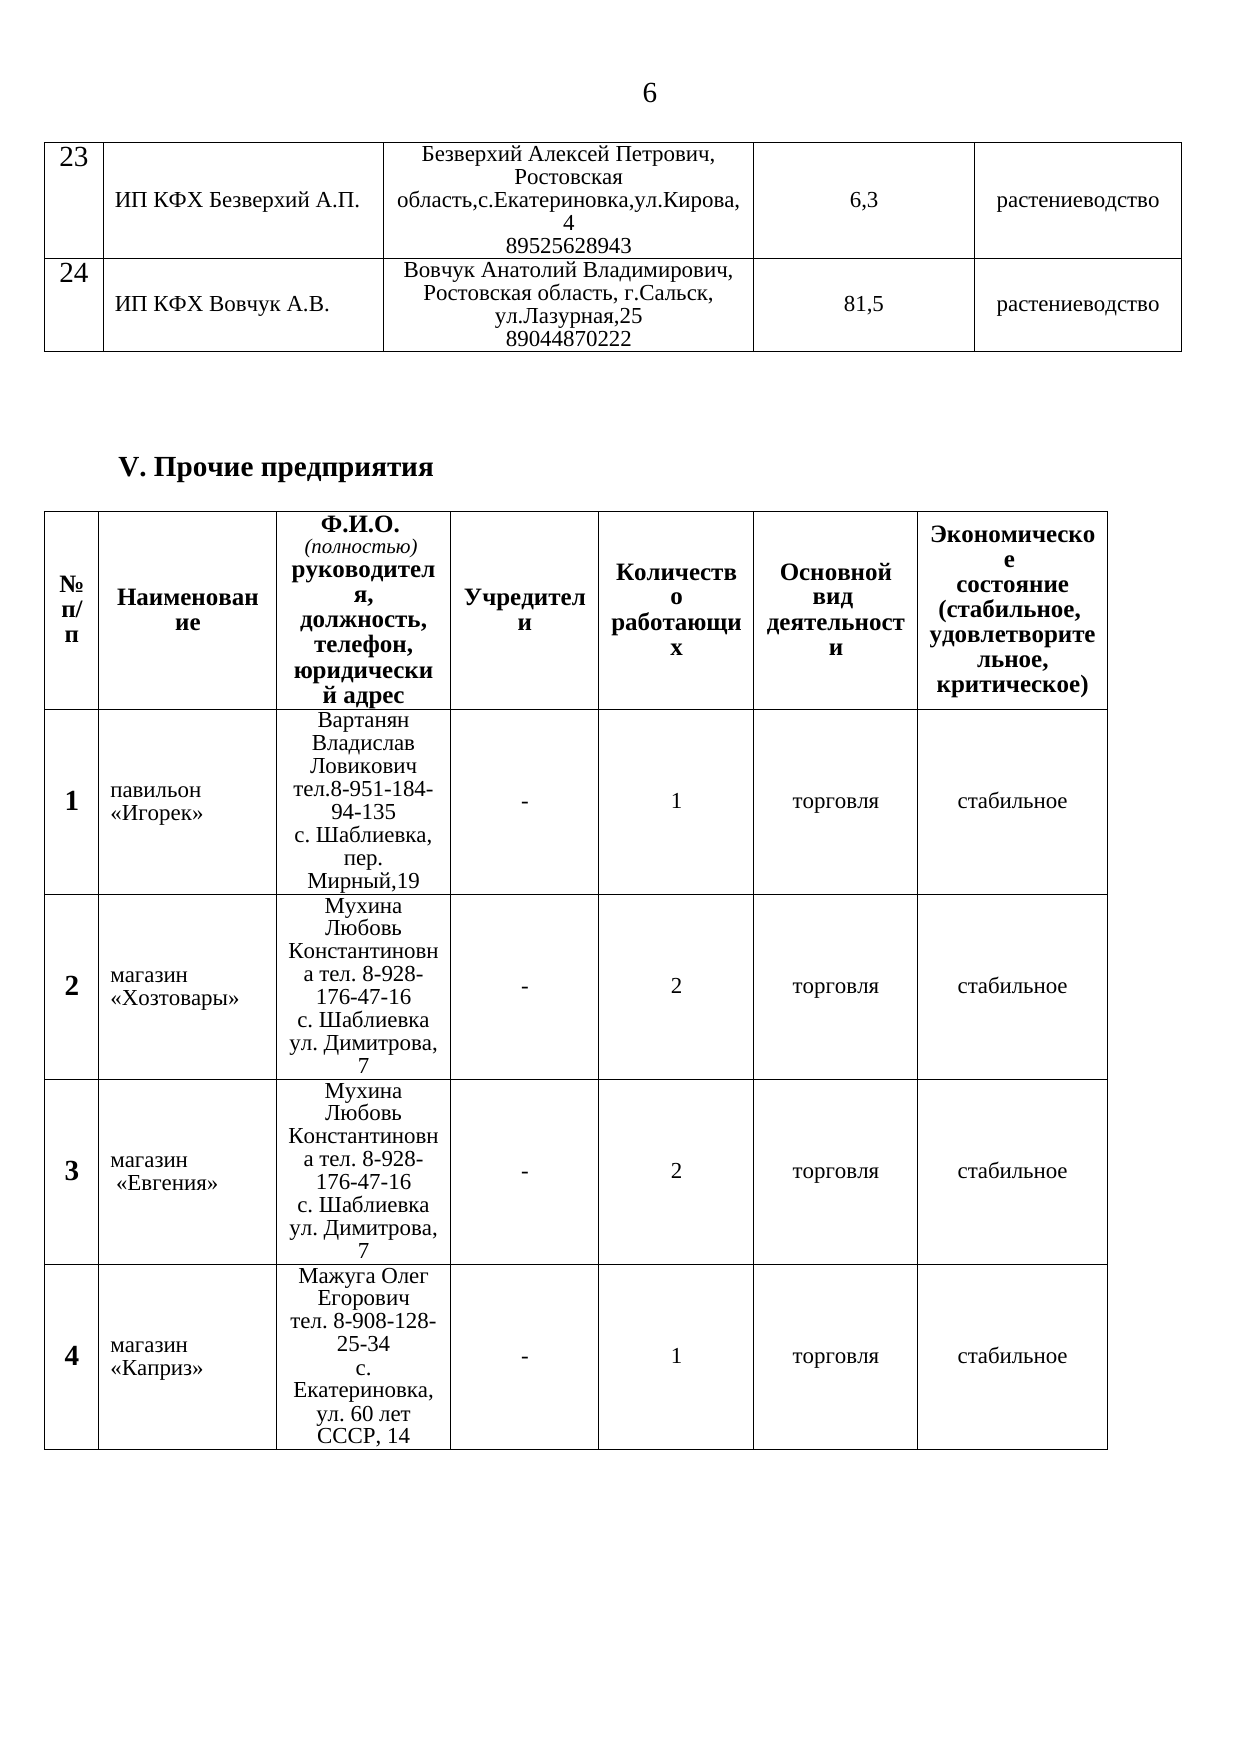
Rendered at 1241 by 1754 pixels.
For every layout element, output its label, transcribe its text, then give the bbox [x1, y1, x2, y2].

table_cell - [451, 710, 598, 894]
text V. Прочие предприятия [118, 453, 1181, 482]
table_cell Вартанян Владислав Ловикович тел.8-951-184-94-135 с. Шаблиевка, пер. Мирный,19 [277, 710, 450, 894]
table_cell торговля [754, 1080, 917, 1264]
table_cell Мажуга Олег Егорович тел. 8-908-128-25-34 с. Екатериновка, ул. 60 лет СССР, 14 [277, 1265, 450, 1449]
table_header Экономическое состояние (стабильное, удовлетворительное, критическое) [918, 512, 1107, 708]
table_cell ИП КФХ Безверхий А.П. [104, 143, 383, 258]
table_header Наименование [99, 512, 276, 708]
table_cell Вовчук Анатолий Владимирович, Ростовская область, г.Сальск, ул.Лазурная,25 89044870222 [384, 259, 753, 351]
table_header Учредители [451, 512, 598, 708]
table_cell магазин «Евгения» [99, 1080, 276, 1264]
table_cell 3 [45, 1080, 98, 1264]
table_cell растениеводство [975, 143, 1181, 258]
table_cell стабильное [918, 1080, 1107, 1264]
table_cell магазин «Хозтовары» [99, 895, 276, 1079]
table_cell - [451, 1080, 598, 1264]
table_cell Безверхий Алексей Петрович, Ростовская область,с.Екатериновка,ул.Кирова,4 89525628943 [384, 143, 753, 258]
table_cell растениеводство [975, 259, 1181, 351]
table_header Ф.И.О. (полностью) руководителя, должность, телефон, юридический адрес [277, 512, 450, 708]
table_cell 81,5 [754, 259, 974, 351]
table_cell 2 [45, 895, 98, 1079]
table_cell - [451, 1265, 598, 1449]
table_cell 4 [45, 1265, 98, 1449]
table_cell 1 [45, 710, 98, 894]
table_cell стабильное [918, 895, 1107, 1079]
table_cell 23 [45, 143, 103, 258]
table_cell торговля [754, 710, 917, 894]
table_cell магазин «Каприз» [99, 1265, 276, 1449]
table_cell ИП КФХ Вовчук А.В. [104, 259, 383, 351]
table_cell 24 [45, 259, 103, 351]
table_header Количество работающих [599, 512, 753, 708]
table_cell 1 [599, 1265, 753, 1449]
table_cell торговля [754, 1265, 917, 1449]
table_cell торговля [754, 895, 917, 1079]
table_cell 1 [599, 710, 753, 894]
table_cell 2 [599, 895, 753, 1079]
table_header Основной вид деятельности [754, 512, 917, 708]
table_header № п/п [45, 512, 98, 708]
table_cell стабильное [918, 1265, 1107, 1449]
table_cell стабильное [918, 710, 1107, 894]
table_cell павильон «Игорек» [99, 710, 276, 894]
table_cell - [451, 895, 598, 1079]
table_cell Мухина Любовь Константиновна тел. 8-928-176-47-16 с. Шаблиевка ул. Димитрова, 7 [277, 1080, 450, 1264]
table_cell 2 [599, 1080, 753, 1264]
table_cell Мухина Любовь Константиновна тел. 8-928-176-47-16 с. Шаблиевка ул. Димитрова, 7 [277, 895, 450, 1079]
table_cell 6,3 [754, 143, 974, 258]
